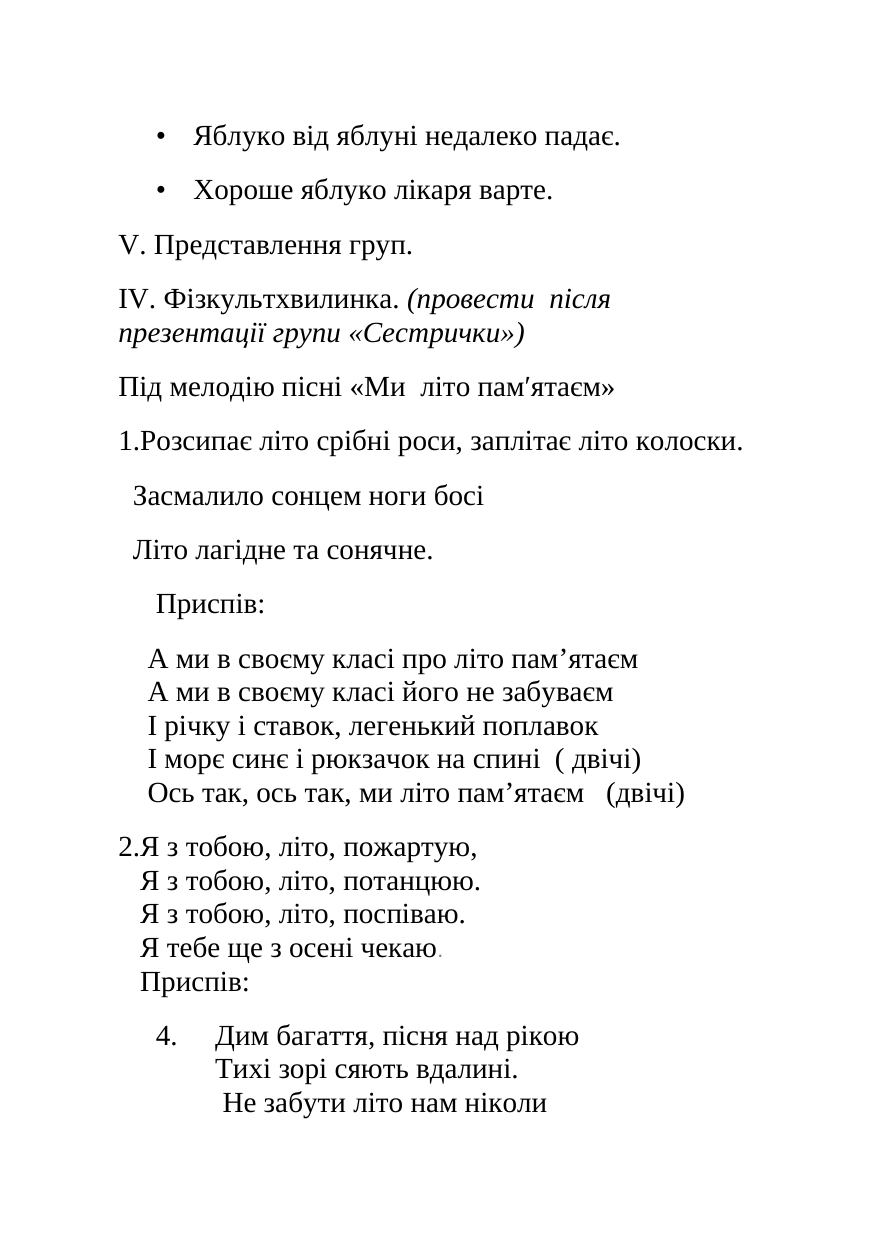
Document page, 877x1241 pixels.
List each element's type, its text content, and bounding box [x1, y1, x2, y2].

list Хороше яблуко лікаря варте. [156, 172, 759, 206]
text Засмалило сонцем ноги босі [118, 478, 759, 511]
text Літо лагідне та сонячне. [118, 532, 759, 566]
text А ми в своєму класі про літо пам’ятаєм А ми в своєму класі його не забуваєм І річку і ставок, легенький поплавок І морє синє і рюкзачок на спині ( двічі) Ось так, ось так, ми літо пам’ятаєм (двічі) [118, 641, 759, 809]
list Яблуко від яблуні недалеко падає. [156, 118, 759, 152]
text V. Представлення груп. [118, 227, 759, 260]
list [156, 1018, 193, 1119]
text ІV. Фізкультхвилинка. (провести після презентації групи «Сестрички») [118, 281, 759, 348]
list Дим багаття, пісня над рікою Тихі зорі сяють вдалині. Не забути літо нам ніколи І канікул ті веселі дні Приспів: [519, 1018, 759, 1119]
text 1.Розсипає літо срібні роси, заплітає літо колоски. [118, 423, 759, 457]
text Приспів: [156, 587, 759, 620]
text Приспів: [118, 964, 759, 997]
text 2.Я з тобою, літо, пожартую, Я з тобою, літо, потанцюю. Я з тобою, літо, поспіваю. Я тебе ще з осені чекаю. [118, 829, 759, 964]
text Під мелодію пісні «Ми літо пам′ятаєм» [118, 369, 759, 403]
